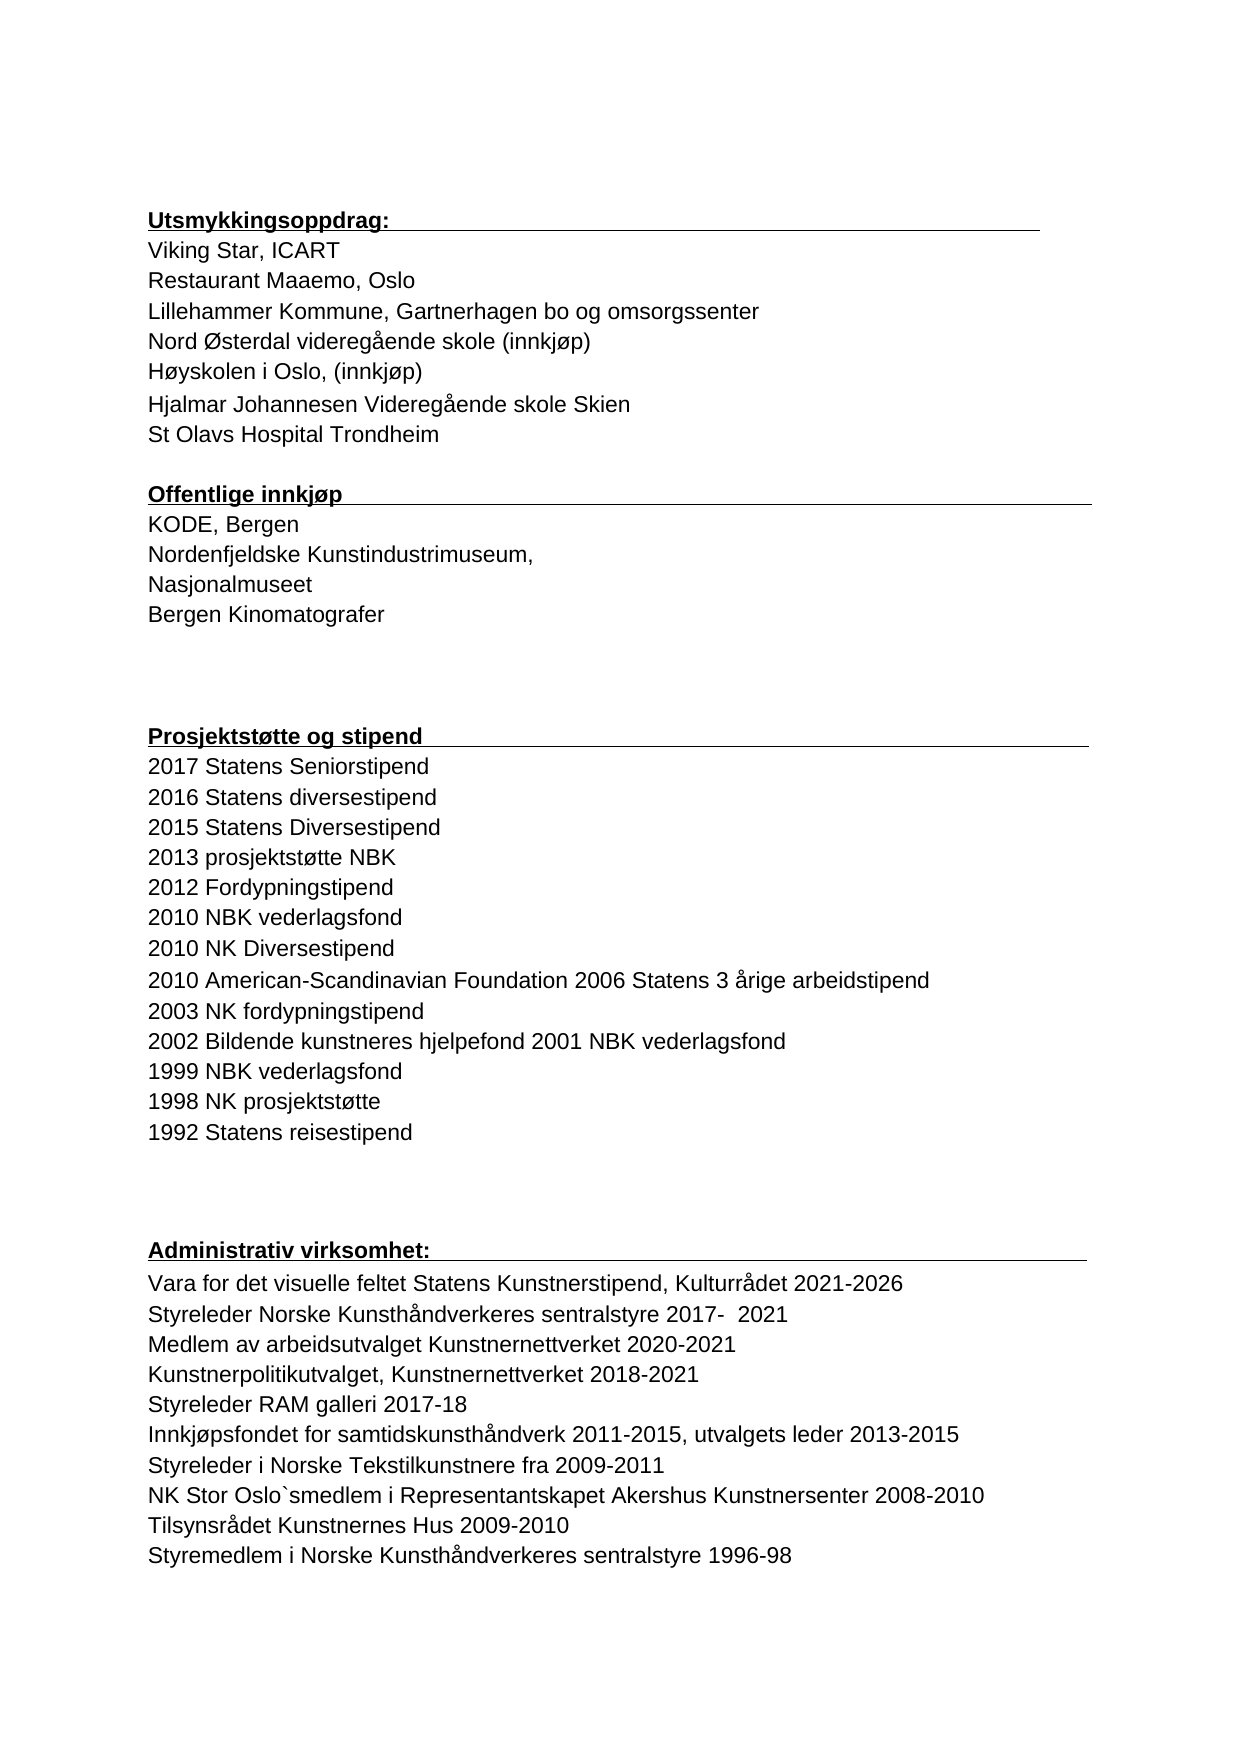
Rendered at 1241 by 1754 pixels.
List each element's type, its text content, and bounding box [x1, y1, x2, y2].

text Offentlige innkjøp KODE, Bergen Nordenfjeldske Kunstindustrimuseum, Nasjonalmuseet Bergen Kinomatografer [148, 481, 1093, 628]
text Administrativ virksomhet: Vara for det visuelle feltet Statens Kunstnerstipend, Kulturrådet 2021-2026 Styreleder Norske Kunsthåndverkeres sentralstyre 2017- 2021 Medlem av arbeidsutvalget Kunstnernettverket 2020-2021 Kunstnerpolitikutvalget, Kunstnernettverket 2018-2021 Styreleder RAM galleri 2017-18 Innkjøpsfondet for samtidskunsthåndverk 2011-2015, utvalgets leder 2013-2015 Styreleder i Norske Tekstilkunstnere fra 2009-2011 NK Stor Oslo`smedlem i Representantskapet Akershus Kunstnersenter 2008-2010 Tilsynsrådet Kunstnernes Hus 2009-2010 Styremedlem i Norske Kunsthåndverkeres sentralstyre 1996-98 [148, 1237, 1093, 1568]
text Prosjektstøtte og stipend 2017 Statens Seniorstipend 2016 Statens diversestipend 2015 Statens Diversestipend 2013 prosjektstøtte NBK 2012 Fordypningstipend 2010 NBK vederlagsfond 2010 NK Diversestipend 2010 American-Scandinavian Foundation 2006 Statens 3 årige arbeidstipend 2003 NK fordypningstipend 2002 Bildende kunstneres hjelpefond 2001 NBK vederlagsfond 1999 NBK vederlagsfond 1998 NK prosjektstøtte 1992 Statens reisestipend [148, 723, 1093, 1145]
text Utsmykkingsoppdrag: Viking Star, ICART Restaurant Maaemo, Oslo Lillehammer Kommune, Gartnerhagen bo og omsorgssenter Nord Østerdal videregående skole (innkjøp) Høyskolen i Oslo, (innkjøp) Hjalmar Johannesen Videregående skole Skien St Olavs Hospital Trondheim [148, 207, 1093, 448]
